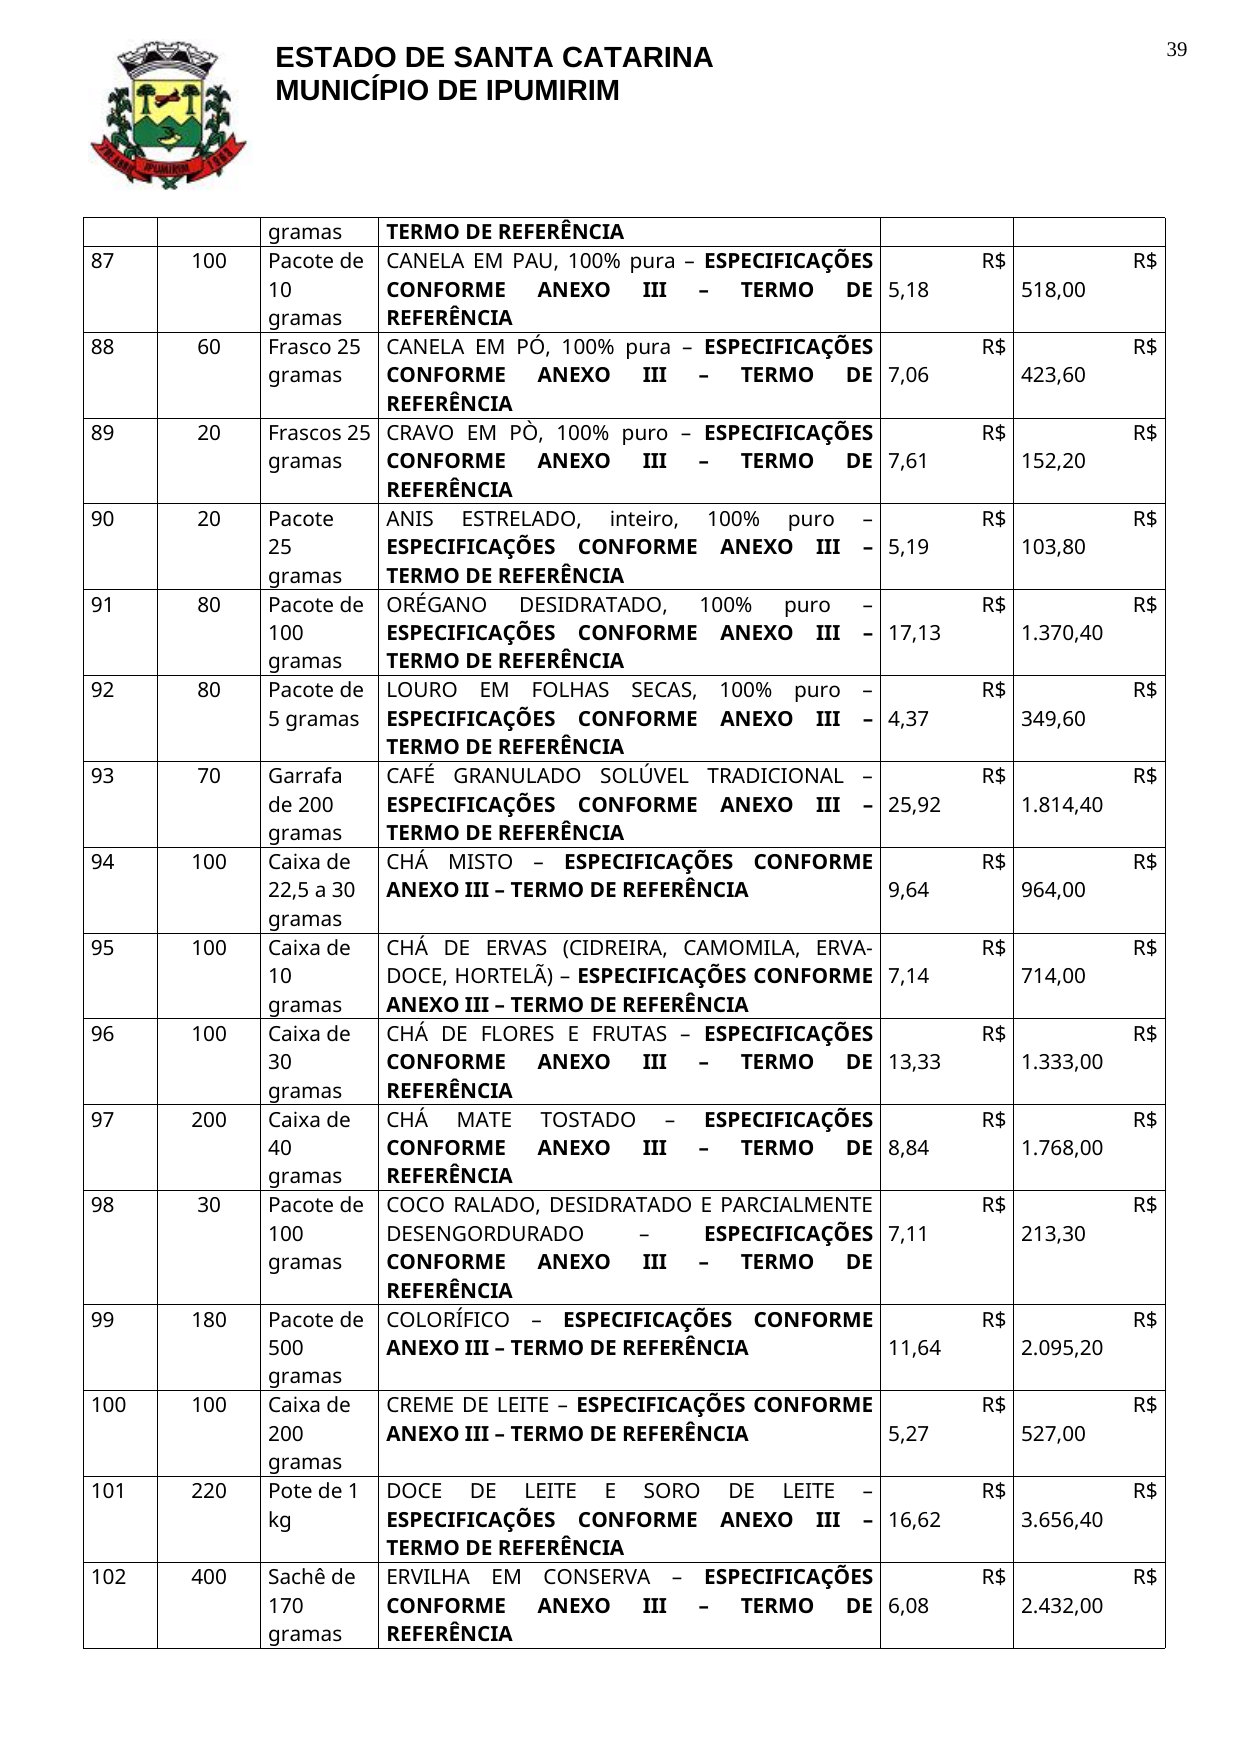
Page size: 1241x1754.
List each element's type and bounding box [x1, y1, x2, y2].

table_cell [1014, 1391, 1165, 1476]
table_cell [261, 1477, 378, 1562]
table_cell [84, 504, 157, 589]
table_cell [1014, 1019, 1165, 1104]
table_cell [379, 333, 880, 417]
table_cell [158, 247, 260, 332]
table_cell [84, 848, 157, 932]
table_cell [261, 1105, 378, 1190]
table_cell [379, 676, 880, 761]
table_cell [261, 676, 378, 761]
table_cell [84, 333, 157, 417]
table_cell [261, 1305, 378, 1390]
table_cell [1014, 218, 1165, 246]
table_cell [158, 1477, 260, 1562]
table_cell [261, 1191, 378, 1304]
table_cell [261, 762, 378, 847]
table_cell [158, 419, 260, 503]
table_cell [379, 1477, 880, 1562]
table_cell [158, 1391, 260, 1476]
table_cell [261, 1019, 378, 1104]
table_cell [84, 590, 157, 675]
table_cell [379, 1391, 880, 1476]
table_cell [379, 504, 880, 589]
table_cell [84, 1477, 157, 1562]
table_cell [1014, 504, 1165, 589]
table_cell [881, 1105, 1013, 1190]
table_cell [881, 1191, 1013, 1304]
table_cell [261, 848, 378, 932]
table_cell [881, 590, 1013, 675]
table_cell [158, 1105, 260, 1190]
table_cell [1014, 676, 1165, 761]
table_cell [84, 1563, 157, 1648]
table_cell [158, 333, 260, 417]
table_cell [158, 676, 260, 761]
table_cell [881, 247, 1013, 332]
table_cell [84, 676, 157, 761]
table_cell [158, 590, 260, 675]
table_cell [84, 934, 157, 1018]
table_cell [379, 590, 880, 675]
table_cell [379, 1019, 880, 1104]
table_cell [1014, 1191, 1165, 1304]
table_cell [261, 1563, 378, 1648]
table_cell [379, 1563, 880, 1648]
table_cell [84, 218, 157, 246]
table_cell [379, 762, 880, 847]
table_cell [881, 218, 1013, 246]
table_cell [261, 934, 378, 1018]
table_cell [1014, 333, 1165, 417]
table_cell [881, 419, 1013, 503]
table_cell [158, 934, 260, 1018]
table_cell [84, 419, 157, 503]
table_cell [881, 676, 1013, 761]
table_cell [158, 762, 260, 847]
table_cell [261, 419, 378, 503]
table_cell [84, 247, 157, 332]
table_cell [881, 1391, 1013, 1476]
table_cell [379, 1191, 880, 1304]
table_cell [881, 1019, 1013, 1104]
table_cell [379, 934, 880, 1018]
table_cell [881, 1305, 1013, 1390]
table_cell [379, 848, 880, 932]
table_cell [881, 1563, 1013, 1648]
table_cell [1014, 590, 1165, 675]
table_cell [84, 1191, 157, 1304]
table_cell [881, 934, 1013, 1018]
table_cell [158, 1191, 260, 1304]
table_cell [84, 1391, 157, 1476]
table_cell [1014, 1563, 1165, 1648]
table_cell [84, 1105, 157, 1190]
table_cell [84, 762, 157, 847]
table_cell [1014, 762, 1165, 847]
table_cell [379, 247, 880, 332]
picture [88, 39, 253, 193]
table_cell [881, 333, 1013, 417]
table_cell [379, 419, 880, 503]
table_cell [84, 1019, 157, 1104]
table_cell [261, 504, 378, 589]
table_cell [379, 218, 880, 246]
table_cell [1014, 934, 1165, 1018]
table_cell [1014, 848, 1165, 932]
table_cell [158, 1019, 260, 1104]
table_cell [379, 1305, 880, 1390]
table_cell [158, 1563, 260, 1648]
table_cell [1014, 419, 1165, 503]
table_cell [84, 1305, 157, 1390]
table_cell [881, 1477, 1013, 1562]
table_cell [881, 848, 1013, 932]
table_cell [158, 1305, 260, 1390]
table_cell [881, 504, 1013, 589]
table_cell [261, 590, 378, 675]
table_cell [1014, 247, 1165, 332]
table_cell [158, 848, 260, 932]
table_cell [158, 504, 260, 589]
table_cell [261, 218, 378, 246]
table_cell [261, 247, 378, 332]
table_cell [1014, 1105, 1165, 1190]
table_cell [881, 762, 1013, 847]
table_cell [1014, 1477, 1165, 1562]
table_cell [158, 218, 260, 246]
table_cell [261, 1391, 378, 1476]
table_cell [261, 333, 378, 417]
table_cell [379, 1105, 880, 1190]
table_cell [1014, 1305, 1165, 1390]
